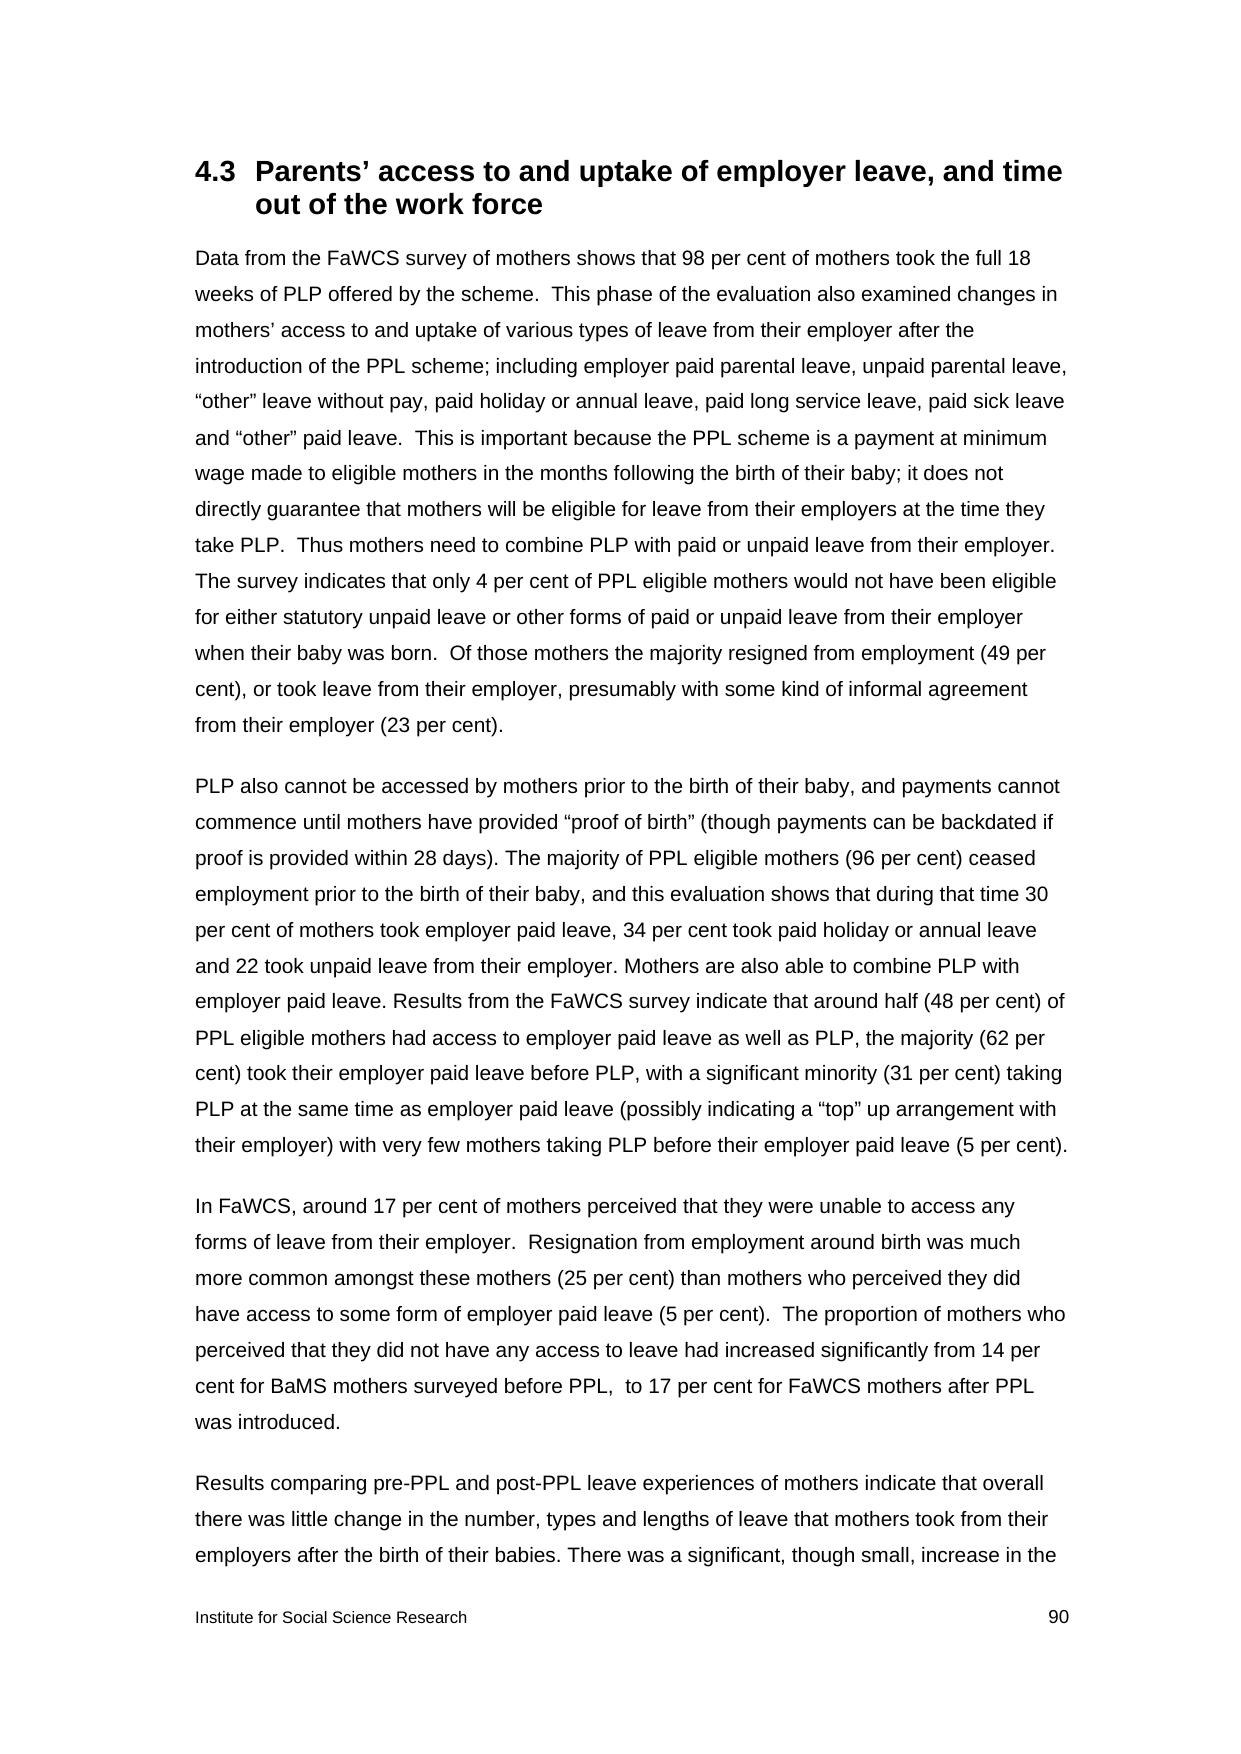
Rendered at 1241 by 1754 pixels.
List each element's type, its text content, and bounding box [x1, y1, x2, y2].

subtitle Parents’ access to and uptake of employer leave, and time out of the work force [195, 153, 1069, 221]
text Data from the FaWCS survey of mothers shows that 98 per cent of mothers took the full 18 weeks of PLP offered by the scheme. This phase of the evaluation also examined changes in mothers’ access to and uptake of various types of leave from their employer after the introduction of the PPL scheme; including employer paid parental leave, unpaid parental leave, “other” leave without pay, paid holiday or annual leave, paid long service leave, paid sick leave and “other” paid leave. This is important because the PPL scheme is a payment at minimum wage made to eligible mothers in the months following the birth of their baby; it does not directly guarantee that mothers will be eligible for leave from their employers at the time they take PLP. Thus mothers need to combine PLP with paid or unpaid leave from their employer. The survey indicates that only 4 per cent of PPL eligible mothers would not have been eligible for either statutory unpaid leave or other forms of paid or unpaid leave from their employer when their baby was born. Of those mothers the majority resigned from employment (49 per cent), or took leave from their employer, presumably with some kind of informal agreement from their employer (23 per cent). [195, 246, 1069, 737]
text PLP also cannot be accessed by mothers prior to the birth of their baby, and payments cannot commence until mothers have provided “proof of birth” (though payments can be backdated if proof is provided within 28 days). The majority of PPL eligible mothers (96 per cent) ceased employment prior to the birth of their baby, and this evaluation shows that during that time 30 per cent of mothers took employer paid leave, 34 per cent took paid holiday or annual leave and 22 took unpaid leave from their employer. Mothers are also able to combine PLP with employer paid leave. Results from the FaWCS survey indicate that around half (48 per cent) of PPL eligible mothers had access to employer paid leave as well as PLP, the majority (62 per cent) took their employer paid leave before PLP, with a significant minority (31 per cent) taking PLP at the same time as employer paid leave (possibly indicating a “top” up arrangement with their employer) with very few mothers taking PLP before their employer paid leave (5 per cent). [195, 774, 1069, 1157]
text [195, 1471, 1069, 1566]
text In FaWCS, around 17 per cent of mothers perceived that they were unable to access any forms of leave from their employer. Resignation from employment around birth was much more common amongst these mothers (25 per cent) than mothers who perceived they did have access to some form of employer paid leave (5 per cent). The proportion of mothers who perceived that they did not have any access to leave had increased significantly from 14 per cent for BaMS mothers surveyed before PPL, to 17 per cent for FaWCS mothers after PPL was introduced. [195, 1194, 1069, 1434]
